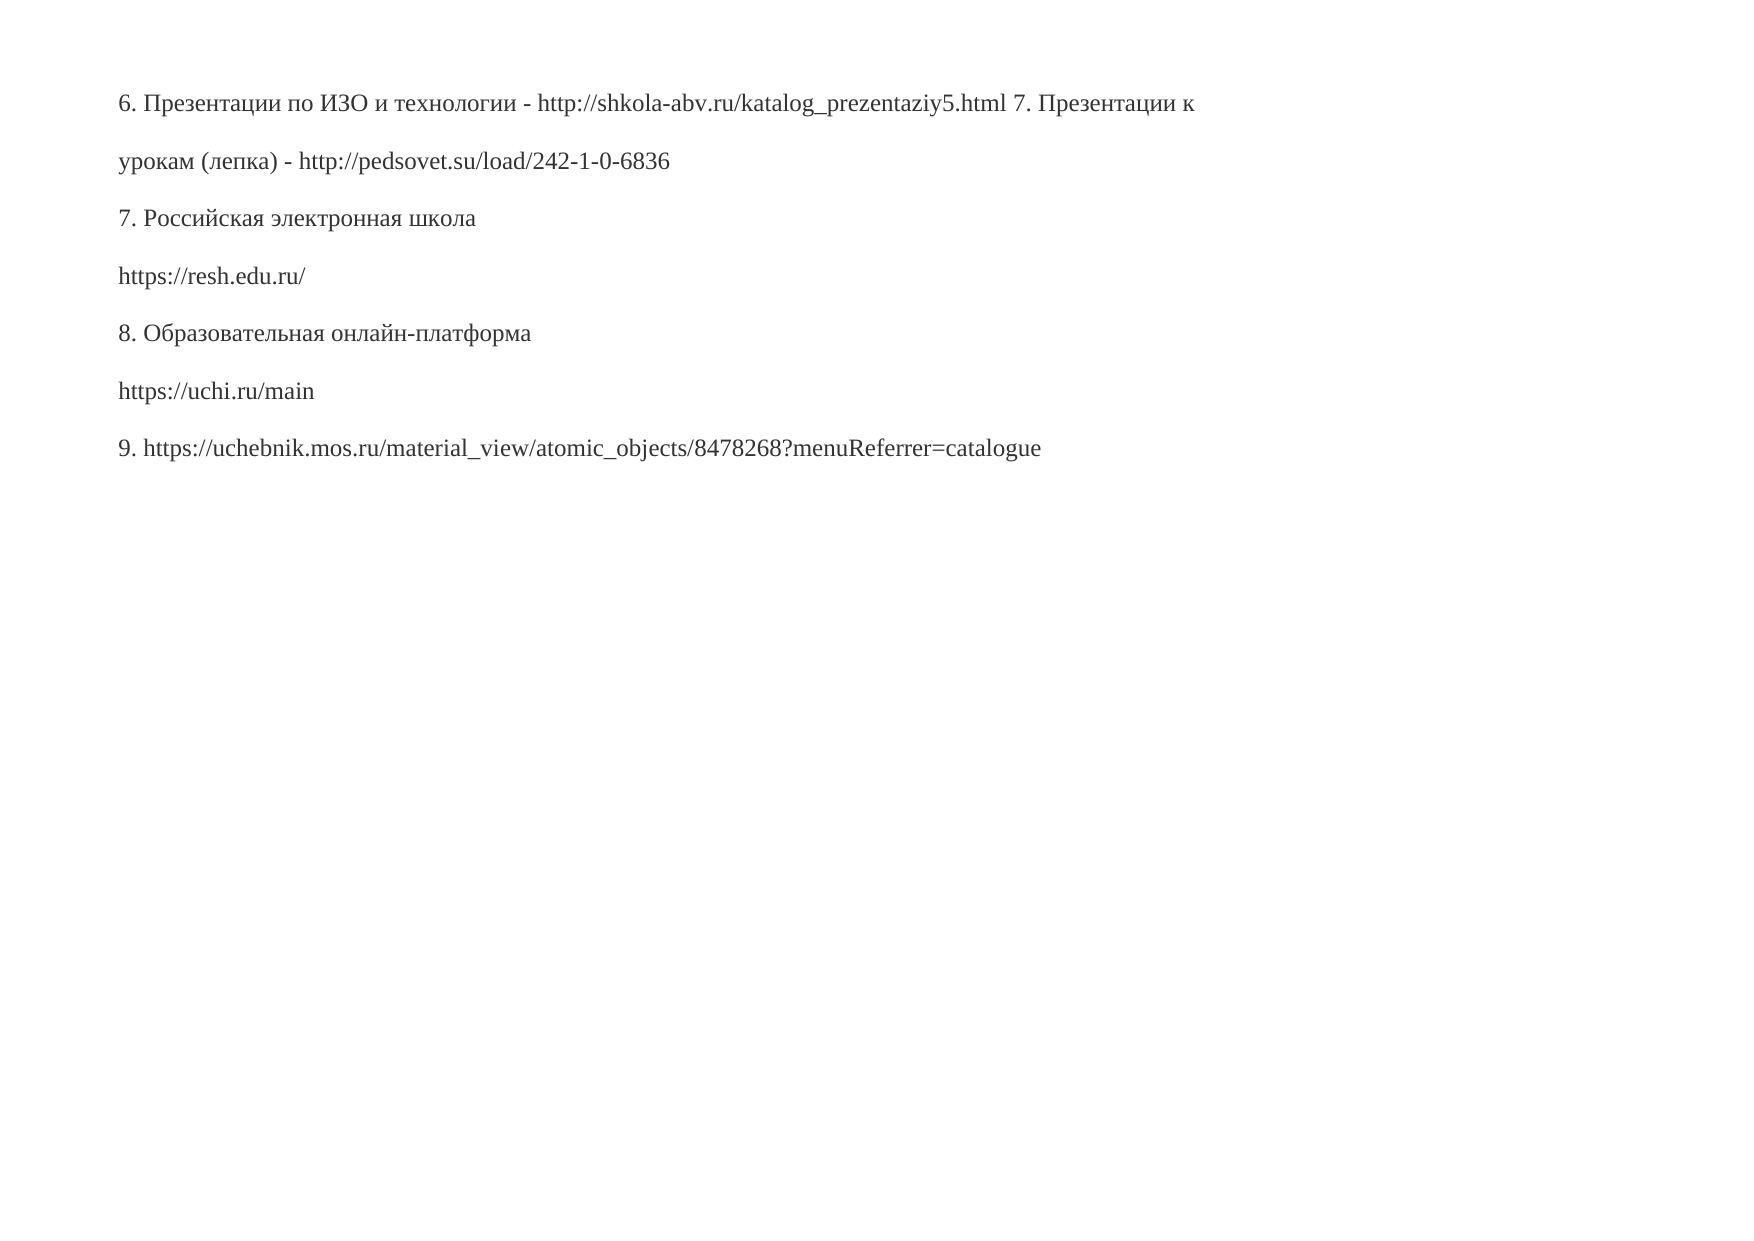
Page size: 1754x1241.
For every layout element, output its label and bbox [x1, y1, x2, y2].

text [118, 88, 1636, 518]
